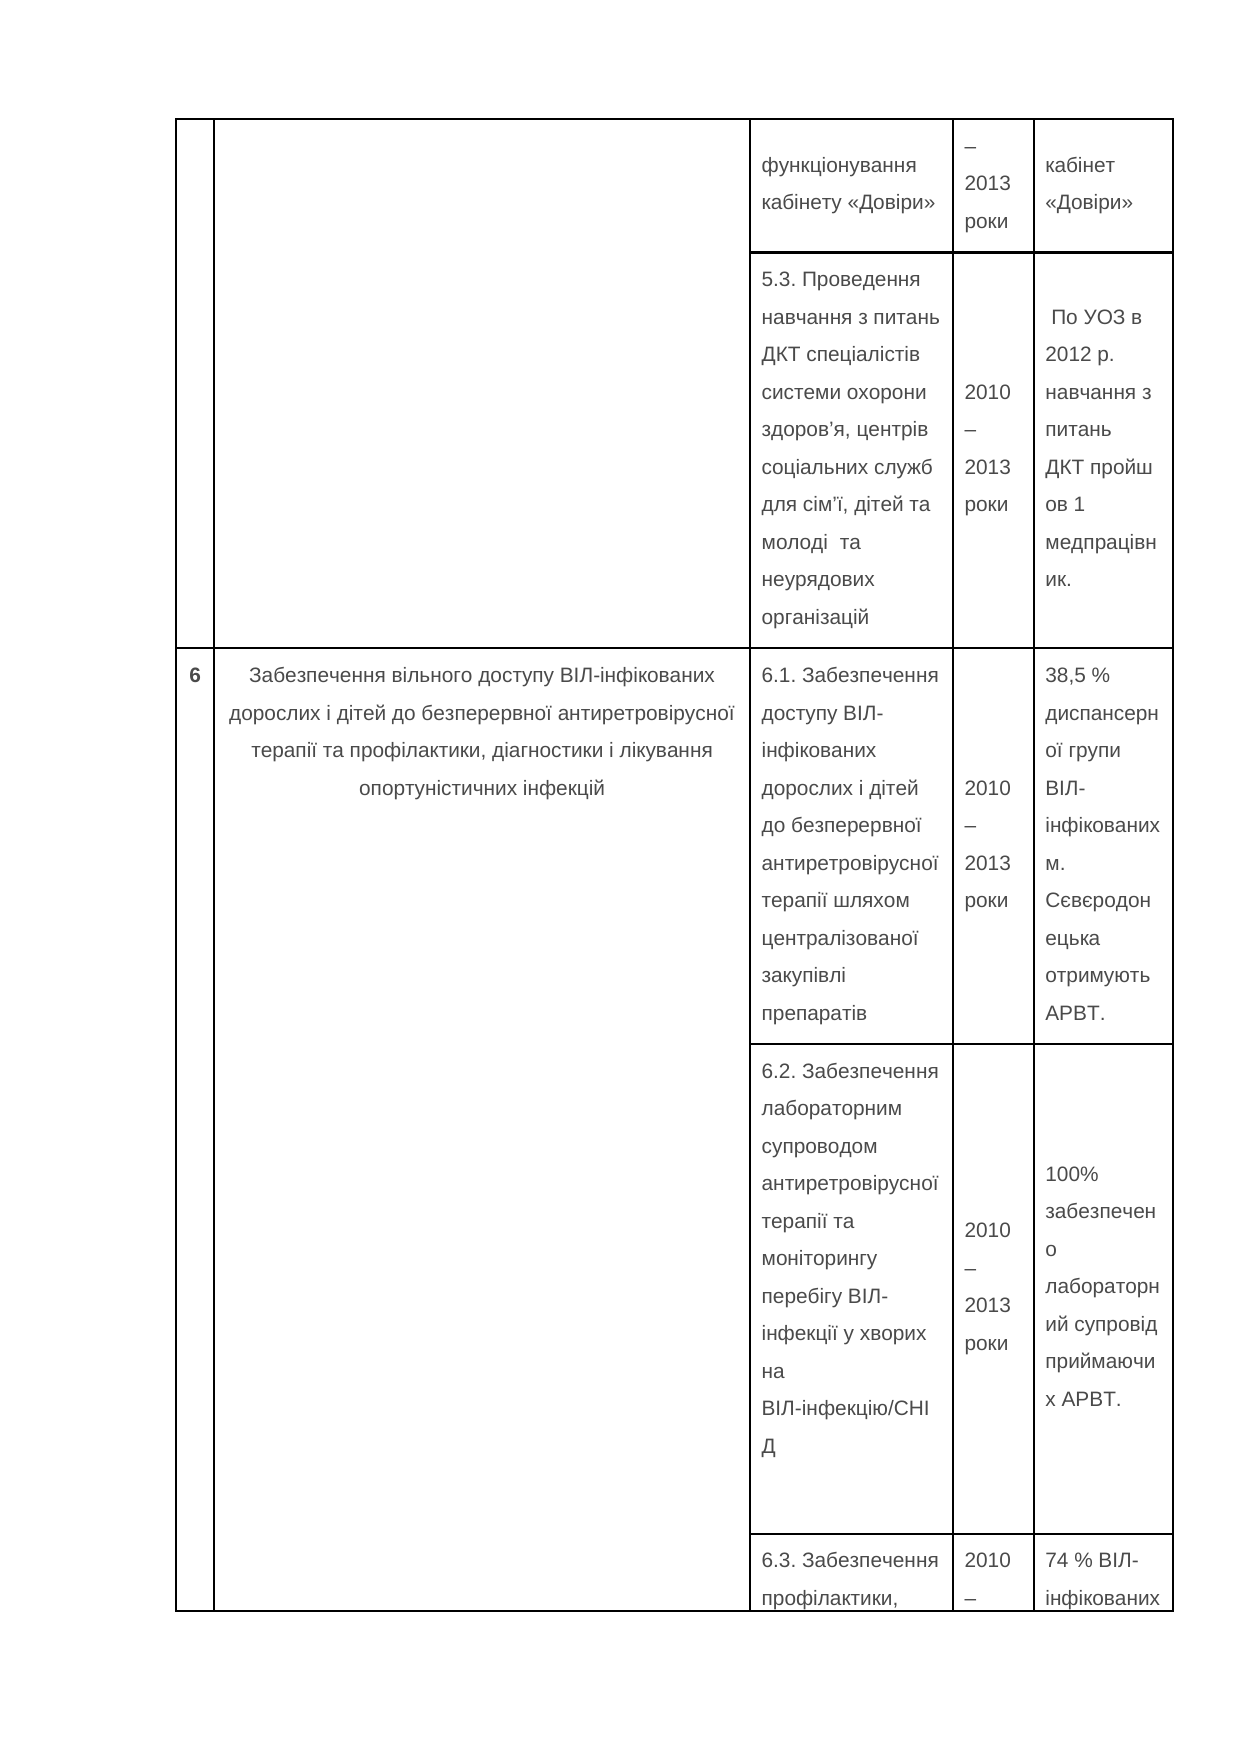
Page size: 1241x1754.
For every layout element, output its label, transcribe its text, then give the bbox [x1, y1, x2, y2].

table_cell 2010 – 2013 роки [954, 120, 1033, 251]
table_cell Забезпечення вільного доступу ВІЛ-інфікованих дорослих і дітей до безперервної антиретровірусної терапії та профілактики, діагностики і лікування опортуністичних інфекцій [215, 649, 749, 1610]
table_cell 6.1. Забезпечення доступу ВІЛ-інфікованих дорослих і дітей до безперервної антиретровірусної терапії шляхом централізованої закупівлі препаратів [751, 649, 952, 1043]
table_cell 6.2. Забезпечення лабораторним супроводом антиретровірусної терапії та моніторингу перебігу ВІЛ-інфекції у хворих на ВІЛ-інфекцію/СНІД [751, 1045, 952, 1533]
table_cell 38,5 % диспансерної групи ВІЛ-інфікованих м. Сєвєродонецька отримують АРВТ. [1035, 649, 1172, 1043]
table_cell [1035, 1535, 1172, 1610]
table_cell 2010 – 2013 роки [954, 1535, 1033, 1610]
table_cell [1035, 120, 1172, 251]
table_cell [751, 120, 952, 251]
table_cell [751, 1535, 952, 1610]
table_cell По УОЗ в 2012 р. навчання з питань ДКТ пройшов 1 медпрацівник. [1035, 254, 1172, 647]
table_cell 2010 – 2013 роки [954, 1045, 1033, 1533]
table_cell 5.3. Проведення навчання з питань ДКТ спеціалістів системи охорони здоров’я, центрів соціальних служб для сім’ї, дітей та молоді та неурядових організацій [751, 254, 952, 647]
table_cell 2010 – 2013 роки [954, 254, 1033, 647]
table_cell 2010 – 2013 роки [954, 649, 1033, 1043]
table_cell 6 [177, 649, 213, 1610]
table_cell 100% забезпечено лабораторний супровід приймаючих АРВТ. [1035, 1045, 1172, 1533]
